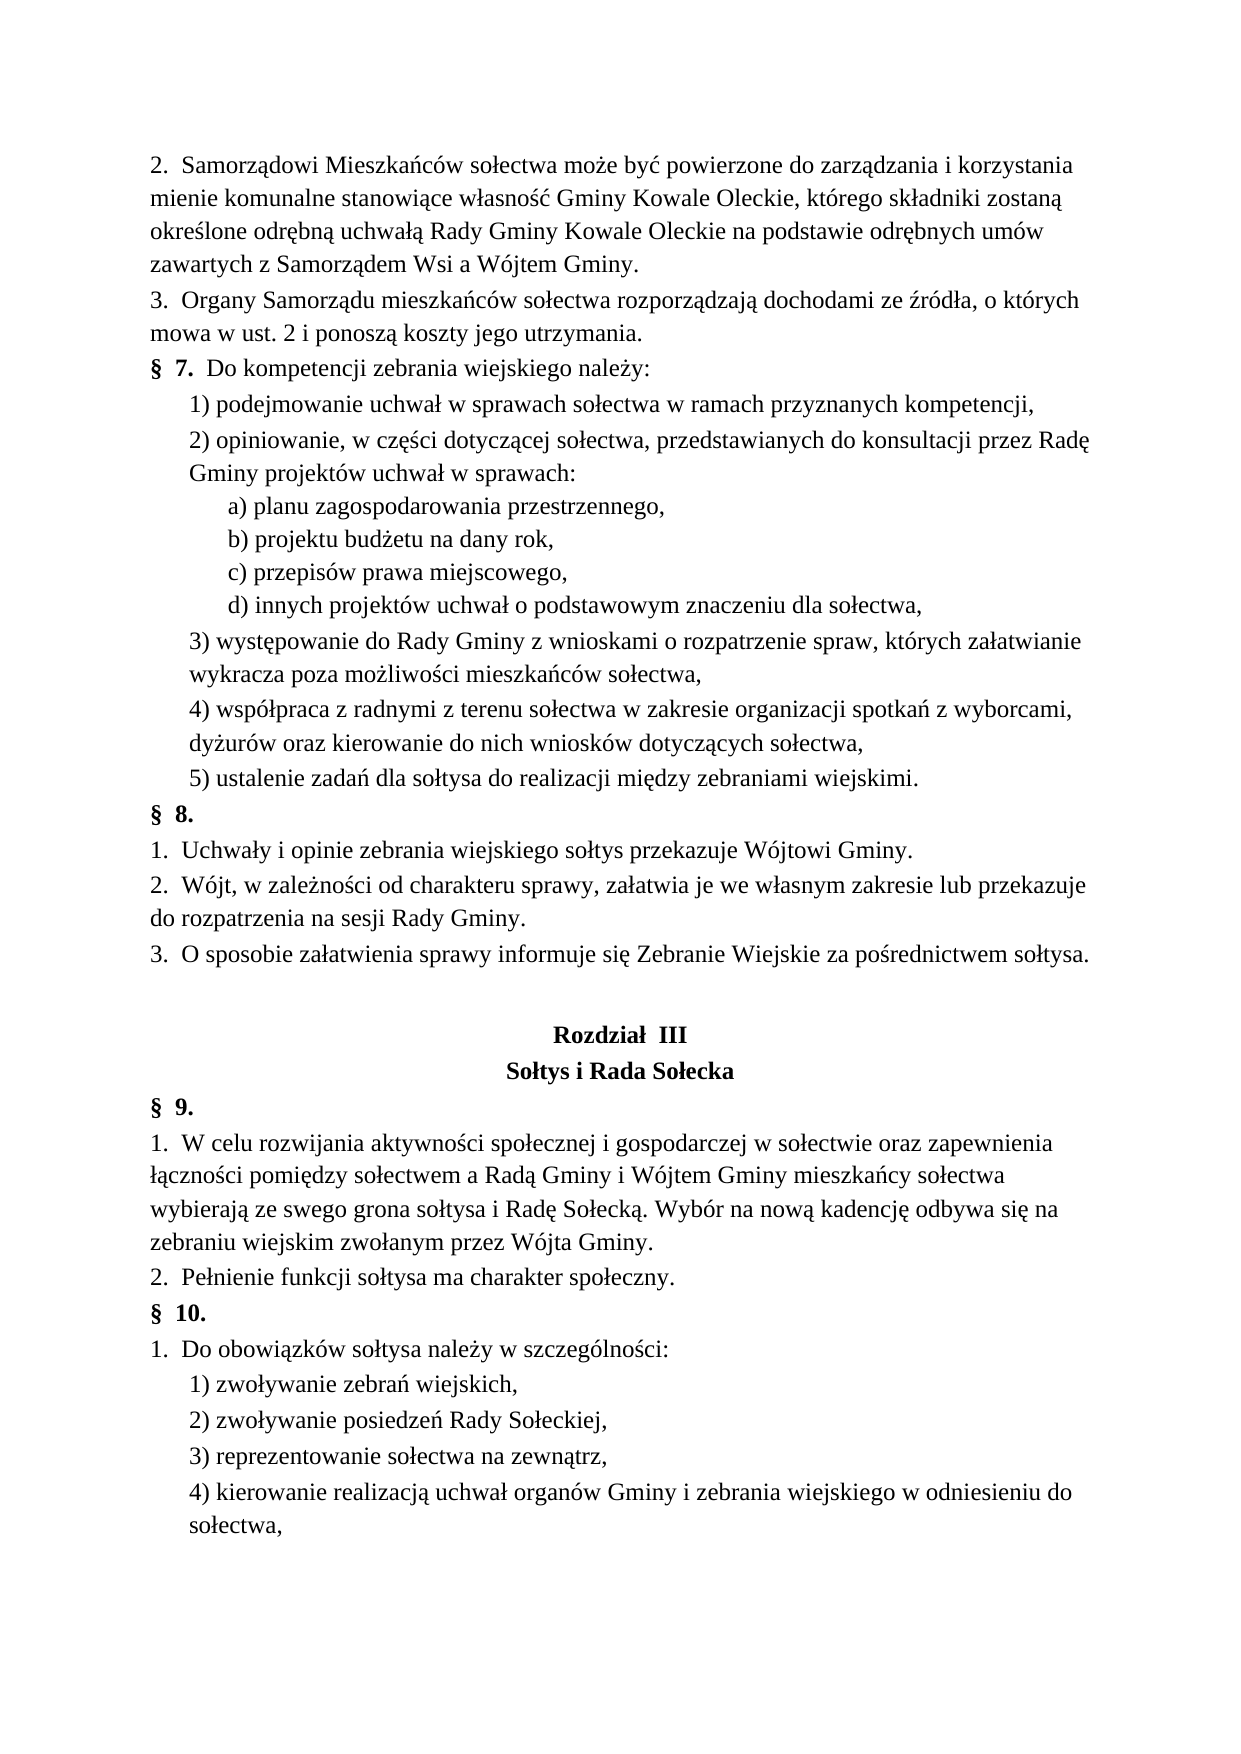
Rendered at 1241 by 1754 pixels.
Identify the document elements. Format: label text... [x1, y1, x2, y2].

text § 9. [150, 1092, 1090, 1121]
text c) przepisów prawa miejscowego, [228, 557, 1090, 586]
text Rozdział III [150, 1021, 1090, 1049]
text 2) zwoływanie posiedzeń Rady Sołeckiej, [189, 1405, 1090, 1434]
text 5) ustalenie zadań dla sołtysa do realizacji między zebraniami wiejskimi. [189, 763, 1090, 792]
text 3) reprezentowanie sołectwa na zewnątrz, [189, 1441, 1090, 1470]
text 3) występowanie do Rady Gminy z wnioskami o rozpatrzenie spraw, których załatwianie wykracza poza możliwości mieszkańców sołectwa, [189, 626, 1090, 688]
text 2. Wójt, w zależności od charakteru sprawy, załatwia je we własnym zakresie lub przekazuje do rozpatrzenia na sesji Rady Gminy. [150, 871, 1090, 932]
text 1) zwoływanie zebrań wiejskich, [189, 1369, 1090, 1398]
text Sołtys i Rada Sołecka [150, 1056, 1090, 1085]
text 1) podejmowanie uchwał w sprawach sołectwa w ramach przyznanych kompetencji, [189, 389, 1090, 418]
text § 8. [150, 799, 1090, 828]
text 2. Samorządowi Mieszkańców sołectwa może być powierzone do zarządzania i korzystania mienie komunalne stanowiące własność Gminy Kowale Oleckie, którego składniki zostaną określone odrębną uchwałą Rady Gminy Kowale Oleckie na podstawie odrębnych umów zawartych z Samorządem Wsi a Wójtem Gminy. [150, 150, 1090, 278]
text 3. Organy Samorządu mieszkańców sołectwa rozporządzają dochodami ze źródła, o których mowa w ust. 2 i ponoszą koszty jego utrzymania. [150, 285, 1090, 347]
text 3. O sposobie załatwienia sprawy informuje się Zebranie Wiejskie za pośrednictwem sołtysa. [150, 939, 1090, 968]
text 2) opiniowanie, w części dotyczącej sołectwa, przedstawianych do konsultacji przez Radę Gminy projektów uchwał w sprawach: [189, 425, 1090, 487]
text 4) współpraca z radnymi z terenu sołectwa w zakresie organizacji spotkań z wyborcami, dyżurów oraz kierowanie do nich wniosków dotyczących sołectwa, [189, 694, 1090, 756]
text 1. Uchwały i opinie zebrania wiejskiego sołtys przekazuje Wójtowi Gminy. [150, 835, 1090, 863]
text 1. Do obowiązków sołtysa należy w szczególności: [150, 1334, 1090, 1363]
text b) projektu budżetu na dany rok, [228, 524, 1090, 553]
text d) innych projektów uchwał o podstawowym znaczeniu dla sołectwa, [228, 590, 1090, 619]
text 4) kierowanie realizacją uchwał organów Gminy i zebrania wiejskiego w odniesieniu do sołectwa, [189, 1477, 1090, 1538]
text § 7. Do kompetencji zebrania wiejskiego należy: [150, 353, 1090, 382]
text § 10. [150, 1298, 1090, 1327]
text a) planu zagospodarowania przestrzennego, [228, 491, 1090, 520]
text 2. Pełnienie funkcji sołtysa ma charakter społeczny. [150, 1262, 1090, 1291]
text 1. W celu rozwijania aktywności społecznej i gospodarczej w sołectwie oraz zapewnienia łączności pomiędzy sołectwem a Radą Gminy i Wójtem Gminy mieszkańcy sołectwa wybierają ze swego grona sołtysa i Radę Sołecką. Wybór na nową kadencję odbywa się na zebraniu wiejskim zwołanym przez Wójta Gminy. [150, 1128, 1090, 1255]
